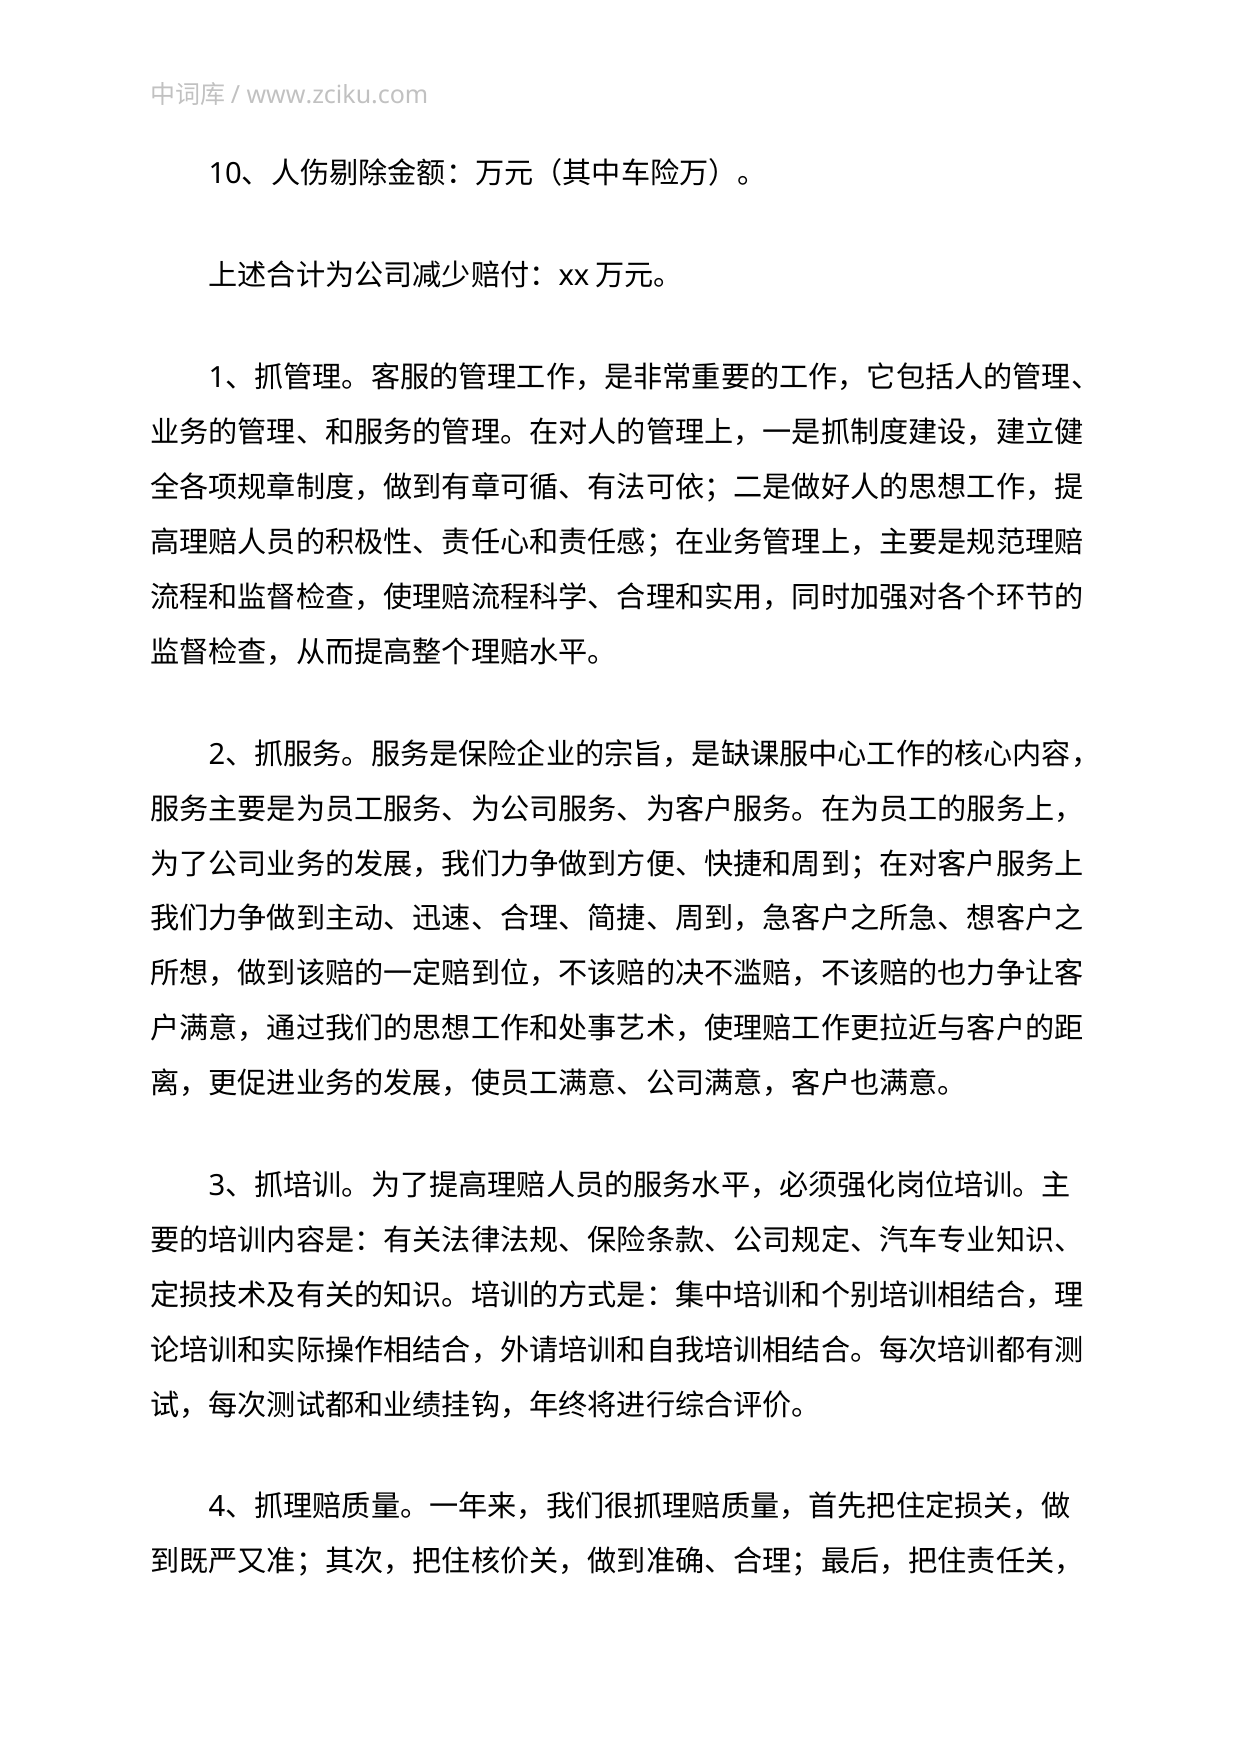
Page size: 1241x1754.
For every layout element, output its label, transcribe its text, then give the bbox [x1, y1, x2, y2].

text 1、抓管理。客服的管理工作，是非常重要的工作，它包括人的管理、业务的管理、和服务的管理。在对人的管理上，一是抓制度建设，建立健全各项规章制度，做到有章可循、有法可依；二是做好人的思想工作，提高理赔人员的积极性、责任心和责任感；在业务管理上，主要是规范理赔流程和监督检查，使理赔流程科学、合理和实用，同时加强对各个环节的监督检查，从而提高整个理赔水平。 [150, 354, 1090, 671]
text 3、抓培训。为了提高理赔人员的服务水平，必须强化岗位培训。主要的培训内容是：有关法律法规、保险条款、公司规定、汽车专业知识、定损技术及有关的知识。培训的方式是：集中培训和个别培训相结合，理论培训和实际操作相结合，外请培训和自我培训相结合。每次培训都有测试，每次测试都和业绩挂钩，年终将进行综合评价。 [150, 1162, 1090, 1423]
text 上述合计为公司减少赔付：xx万元。 [150, 252, 1090, 294]
text 10、人伤剔除金额：万元（其中车险万）。 [150, 150, 1090, 192]
text 2、抓服务。服务是保险企业的宗旨，是缺课服中心工作的核心内容，服务主要是为员工服务、为公司服务、为客户服务。在为员工的服务上，为了公司业务的发展，我们力争做到方便、快捷和周到；在对客户服务上我们力争做到主动、迅速、合理、简捷、周到，急客户之所急、想客户之所想，做到该赔的一定赔到位，不该赔的决不滥赔，不该赔的也力争让客户满意，通过我们的思想工作和处事艺术，使理赔工作更拉近与客户的距离，更促进业务的发展，使员工满意、公司满意，客户也满意。 [150, 730, 1090, 1102]
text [150, 1483, 1090, 1580]
